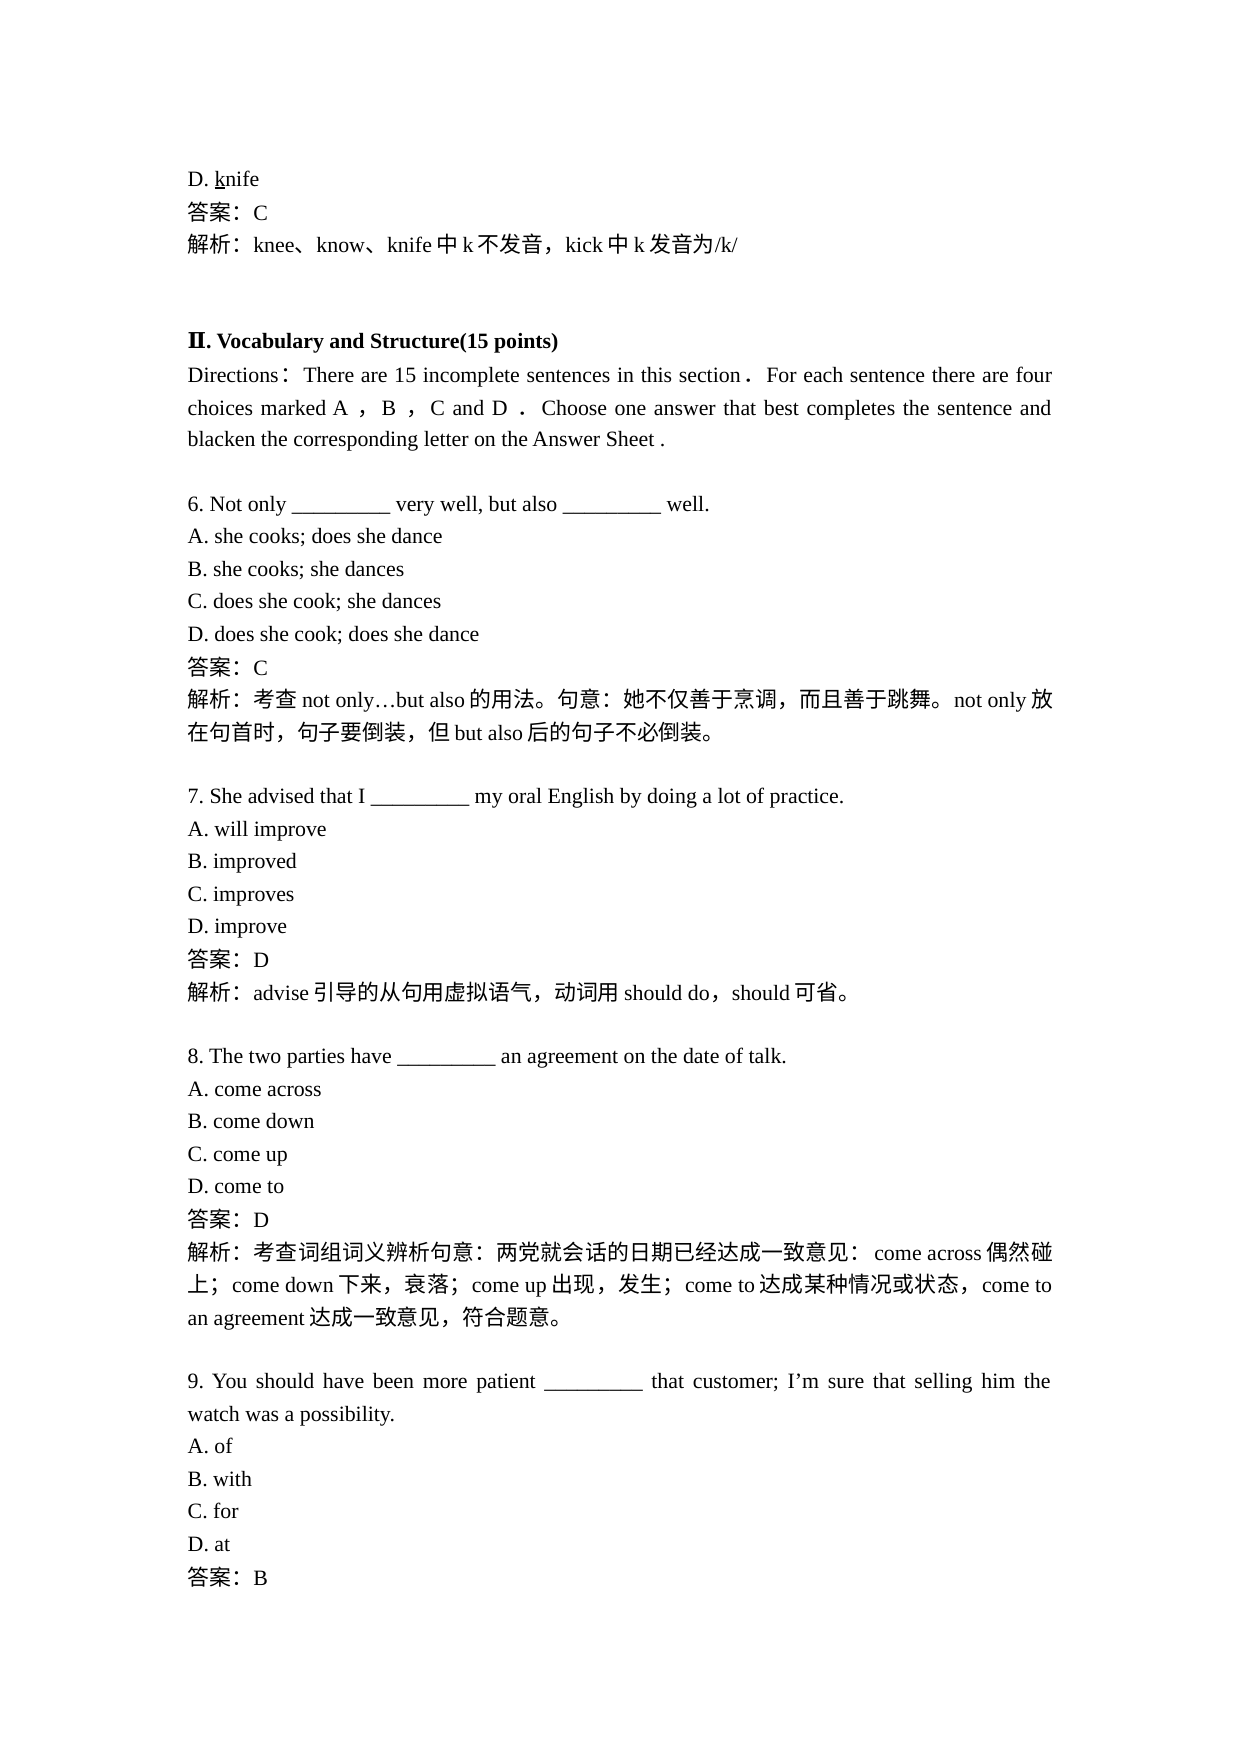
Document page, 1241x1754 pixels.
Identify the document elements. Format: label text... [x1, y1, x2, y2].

text D. knife [187, 162, 1053, 194]
text D. improve [187, 909, 1053, 942]
text 解析：advise引导的从句用虚拟语气，动词用should do，should可省。 [187, 974, 1053, 1007]
text B. improved [187, 844, 1053, 877]
text B. come down [187, 1104, 1053, 1137]
text A. come across [187, 1072, 1053, 1104]
text B. with [187, 1462, 1053, 1494]
text 6. Not only _________ very well, but also _________ well. [187, 487, 1053, 519]
text C. improves [187, 877, 1053, 909]
text 9. You should have been more patient _________ that customer; I’m sure that selling him the watch was a possibility. [187, 1364, 1053, 1429]
text D. at [187, 1527, 1053, 1559]
text C. does she cook; she dances [187, 584, 1053, 617]
text A. will improve [187, 812, 1053, 844]
text 答案：D [187, 1202, 1053, 1234]
text C. for [187, 1494, 1053, 1527]
text 答案：C [187, 194, 1053, 227]
text 解析：考查词组词义辨析句意：两党就会话的日期已经达成一致意见：come across偶然碰上；come down下来，衰落；come up出现，发生；come to达成某种情况或状态，come to an agreement达成一致意见，符合题意。 [187, 1234, 1053, 1332]
text 答案：D [187, 942, 1053, 974]
text 解析：考查not only…but also的用法。句意：她不仅善于烹调，而且善于跳舞。not only放在句首时，句子要倒装，但but also后的句子不必倒装。 [187, 682, 1053, 747]
text D. come to [187, 1169, 1053, 1202]
text Ⅱ. Vocabulary and Structure(15 points) [187, 324, 1053, 357]
text D. does she cook; does she dance [187, 617, 1053, 649]
text 答案：C [187, 649, 1053, 682]
text C. come up [187, 1137, 1053, 1169]
text B. she cooks; she dances [187, 552, 1053, 584]
text A. of [187, 1429, 1053, 1462]
text 7. She advised that I _________ my oral English by doing a lot of practice. [187, 779, 1053, 812]
text 解析：knee、know、knife中k不发音，kick中k发音为/k/ [187, 227, 1053, 259]
text 8. The two parties have _________ an agreement on the date of talk. [187, 1039, 1053, 1072]
text 答案：B [187, 1559, 1053, 1592]
text Directions：There are 15 incomplete sentences in this section．For each sentence there are four choices marked A ，B ，C and D ．Choose one answer that best completes the sentence and blacken the corresponding letter on the Answer Sheet . [187, 357, 1053, 454]
text A. she cooks; does she dance [187, 519, 1053, 552]
